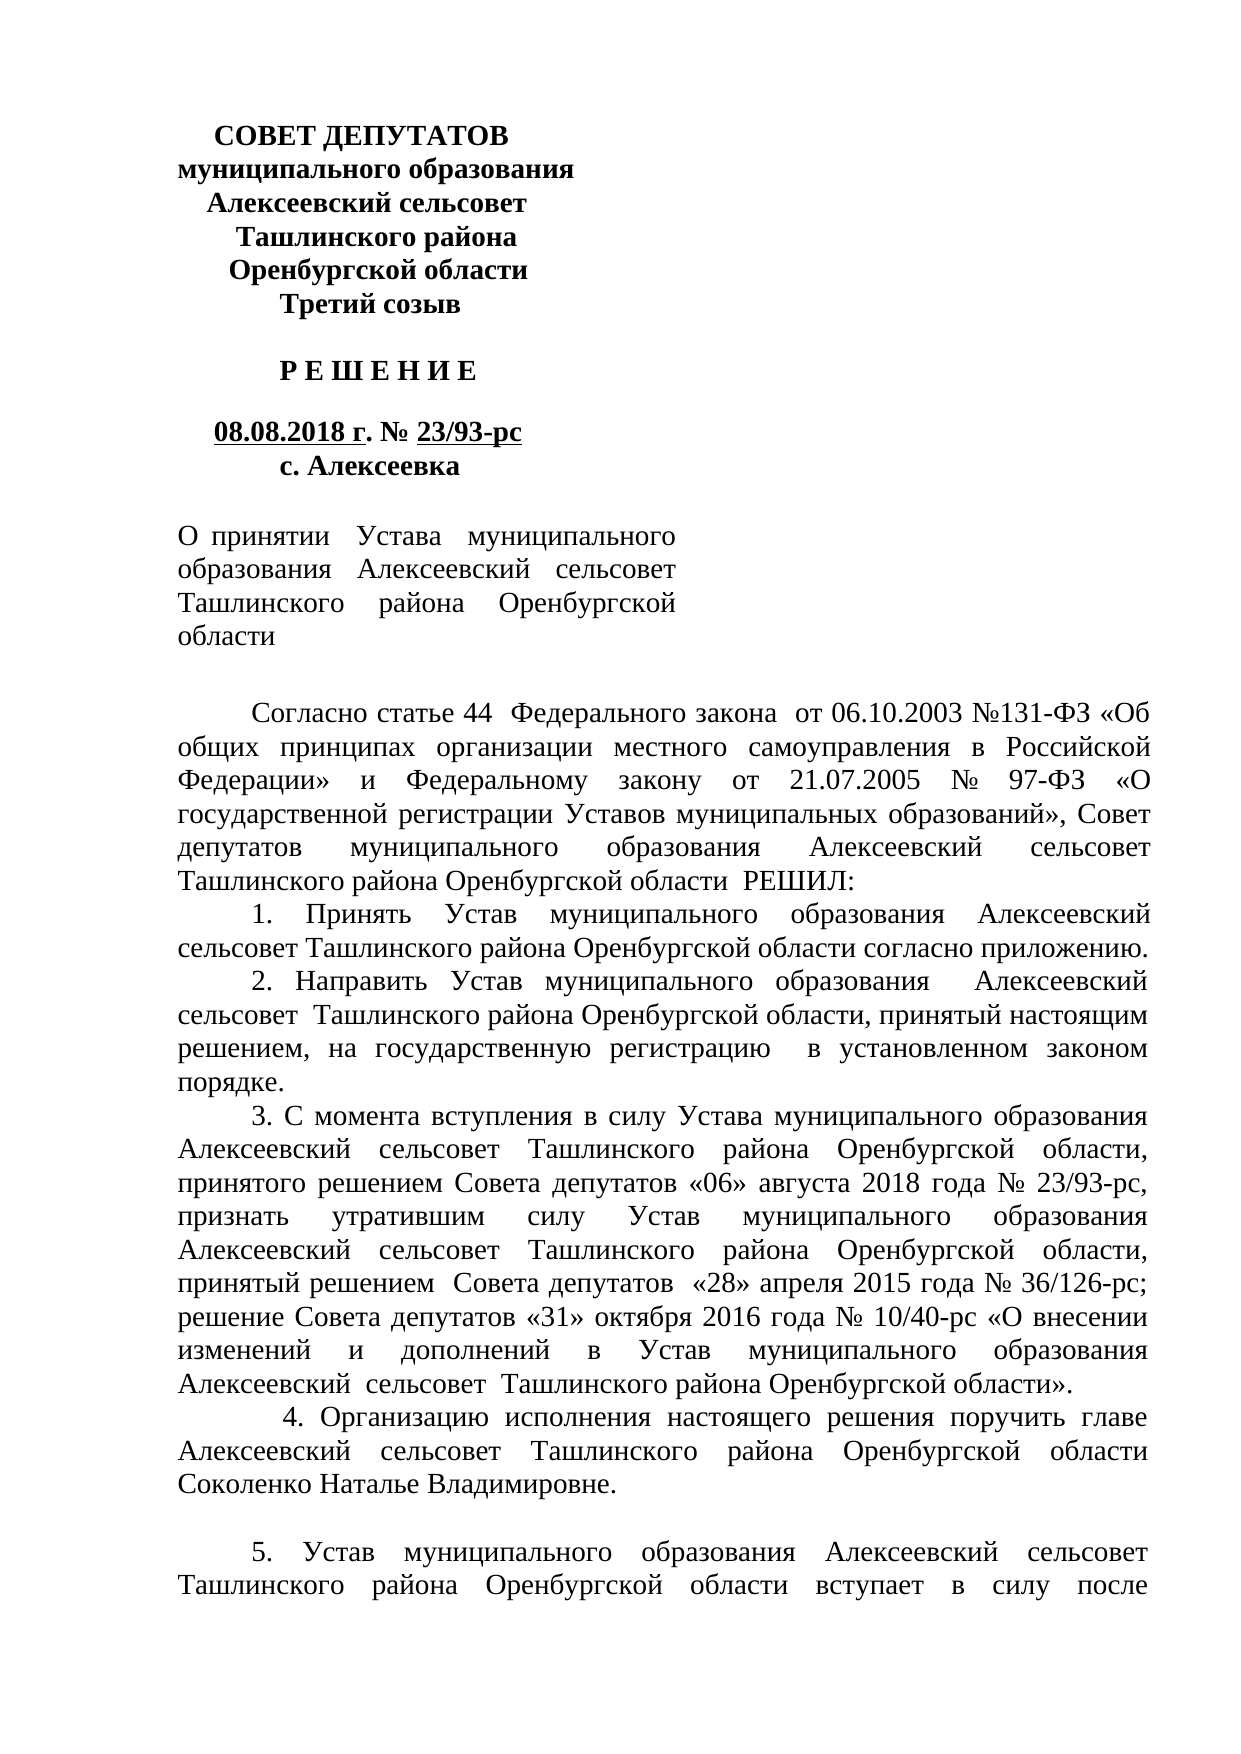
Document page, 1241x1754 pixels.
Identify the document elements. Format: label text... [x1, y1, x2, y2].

text Ташлинского района [177, 219, 1152, 252]
text 3. С момента вступления в силу Устава муниципального образования Алексеевский сельсовет Ташлинского района Оренбургской области, принятого решением Совета депутатов «06» августа 2018 года № 23/93-рс, признать утратившим силу Устав муниципального образования Алексеевский сельсовет Ташлинского района Оренбургской области, принятый решением Совета депутатов «28» апреля 2015 года № 36/126-рс; решение Совета депутатов «31» октября 2016 года № 10/40-рс «О внесении изменений и дополнений в Устав муниципального образования Алексеевский сельсовет Ташлинского района Оренбургской области». [177, 1098, 1149, 1399]
table_header О принятии Устава муниципального образования Алексеевский сельсовет Ташлинского района Оренбургской области [166, 518, 687, 652]
text Согласно статье 44 Федерального закона от 06.10.2003 №131-ФЗ «Об общих принципах организации местного самоуправления в Российской Федерации» и Федеральному закону от 21.07.2005 № 97-ФЗ «О государственной регистрации Уставов муниципальных образований», Совет депутатов муниципального образования Алексеевский сельсовет Ташлинского района Оренбургской области РЕШИЛ: [177, 695, 1152, 896]
text Оренбургской области [177, 252, 1152, 286]
text Алексеевский сельсовет [177, 185, 1152, 219]
text 1. Принять Устав муниципального образования Алексеевский сельсовет Ташлинского района Оренбургской области согласно приложению. [177, 896, 1152, 963]
text СОВЕТ ДЕПУТАТОВ [177, 118, 1152, 152]
text 2. Направить Устав муниципального образования Алексеевский сельсовет Ташлинского района Оренбургской области, принятый настоящим решением, на государственную регистрацию в установленном законом порядке. [177, 963, 1149, 1098]
text Р Е Ш Е Н И Е [177, 353, 1152, 386]
text 4. Организацию исполнения настоящего решения поручить главе Алексеевский сельсовет Ташлинского района Оренбургской области Соколенко Наталье Владимировне. [177, 1399, 1149, 1500]
text с. Алексеевка [177, 448, 1152, 482]
text Третий созыв [177, 286, 1152, 319]
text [177, 1534, 1149, 1601]
text муниципального образования [177, 152, 1152, 185]
text 08.08.2018 г. № 23/93-рс [177, 414, 1152, 448]
